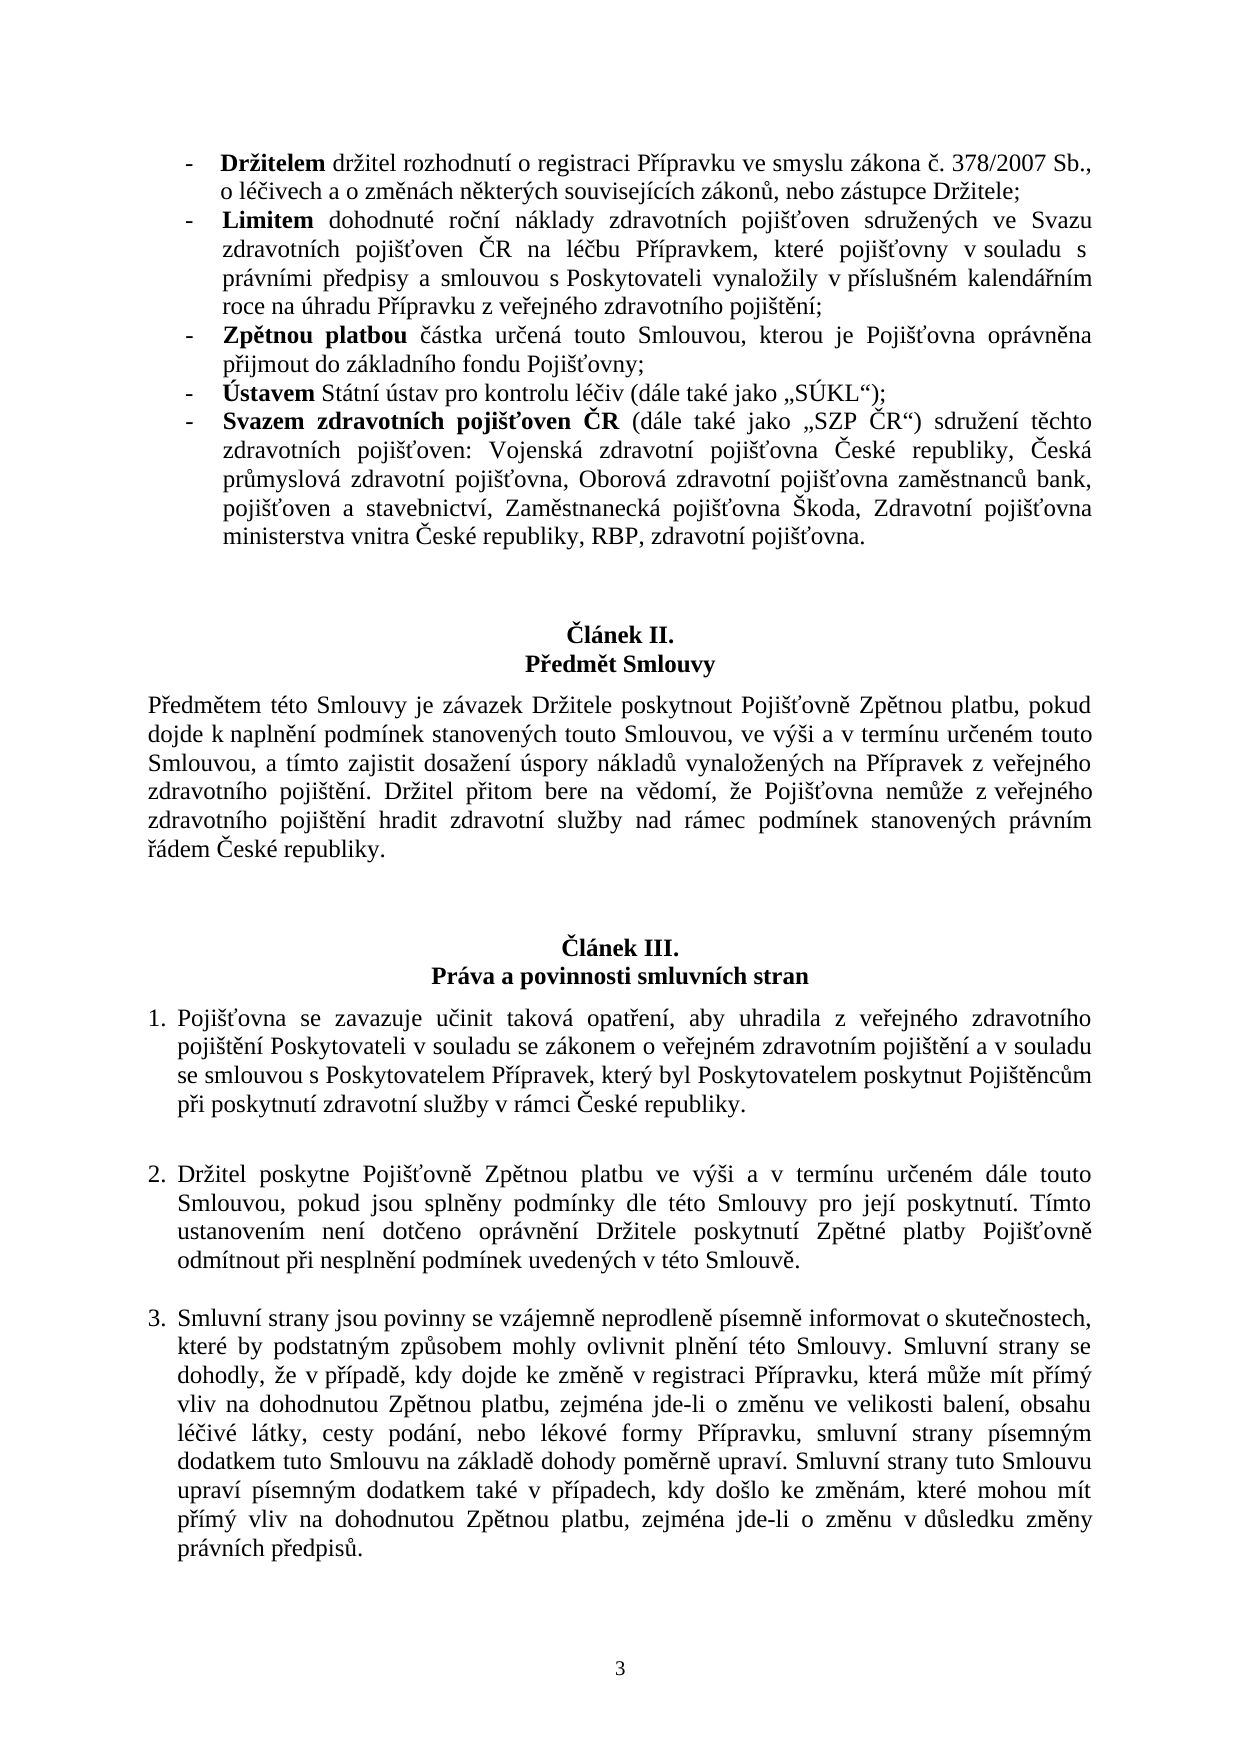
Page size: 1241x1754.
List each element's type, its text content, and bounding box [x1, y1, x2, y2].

text Předmět Smlouvy [148, 649, 1093, 678]
text Předmětem této Smlouvy je závazek Držitele poskytnout Pojišťovně Zpětnou platbu, pokud dojde k naplnění podmínek stanovených touto Smlouvou, ve výši a v termínu určeném touto Smlouvou, a tímto zajistit dosažení úspory nákladů vynaložených na Přípravek z veřejného zdravotního pojištění. Držitel přitom bere na vědomí, že Pojišťovna nemůže z veřejného zdravotního pojištění hradit zdravotní služby nad rámec podmínek stanovených právním řádem České republiky. [148, 690, 1093, 863]
list Limitem dohodnuté roční náklady zdravotních pojišťoven sdružených ve Svazu zdravotních pojišťoven ČR na léčbu Přípravkem, které pojišťovny v souladu s právními předpisy a smlouvou s Poskytovateli vynaložily v příslušném kalendářním roce na úhradu Přípravku z veřejného zdravotního pojištění; [185, 205, 1093, 320]
text Článek III. [148, 933, 1093, 961]
list Držitelem držitel rozhodnutí o registraci Přípravku ve smyslu zákona č. 378/2007 Sb., o léčivech a o změnách některých souvisejících zákonů, nebo zástupce Držitele; [185, 148, 1093, 205]
list Ústavem Státní ústav pro kontrolu léčiv (dále také jako „SÚKL“); [185, 378, 1093, 406]
list Držitel poskytne Pojišťovně Zpětnou platbu ve výši a v termínu určeném dále touto Smlouvou, pokud jsou splněny podmínky dle této Smlouvy pro její poskytnutí. Tímto ustanovením není dotčeno oprávnění Držitele poskytnutí Zpětné platby Pojišťovně odmítnout při nesplnění podmínek uvedených v této Smlouvě. [148, 1159, 1093, 1274]
text Článek II. [148, 620, 1093, 649]
list Smluvní strany jsou povinny se vzájemně neprodleně písemně informovat o skutečnostech, které by podstatným způsobem mohly ovlivnit plnění této Smlouvy. Smluvní strany se dohodly, že v případě, kdy dojde ke změně v registraci Přípravku, která může mít přímý vliv na dohodnutou Zpětnou platbu, zejména jde-li o změnu ve velikosti balení, obsahu léčivé látky, cesty podání, nebo lékové formy Přípravku, smluvní strany písemným dodatkem tuto Smlouvu na základě dohody poměrně upraví. Smluvní strany tuto Smlouvu upraví písemným dodatkem také v případech, kdy došlo ke změnám, které mohou mít přímý vliv na dohodnutou Zpětnou platbu, zejména jde-li o změnu v důsledku změny právních předpisů. [148, 1303, 1093, 1561]
list Pojišťovna se zavazuje učinit taková opatření, aby uhradila z veřejného zdravotního pojištění Poskytovateli v souladu se zákonem o veřejném zdravotním pojištění a v souladu se smlouvou s Poskytovatelem Přípravek, který byl Poskytovatelem poskytnut Pojištěncům při poskytnutí zdravotní služby v rámci České republiky. [148, 1003, 1093, 1118]
list Svazem zdravotních pojišťoven ČR (dále také jako „SZP ČR“) sdružení těchto zdravotních pojišťoven: Vojenská zdravotní pojišťovna České republiky, Česká průmyslová zdravotní pojišťovna, Oborová zdravotní pojišťovna zaměstnanců bank, pojišťoven a stavebnictví, Zaměstnanecká pojišťovna Škoda, Zdravotní pojišťovna ministerstva vnitra České republiky, RBP, zdravotní pojišťovna. [185, 406, 1093, 550]
list Zpětnou platbou částka určená touto Smlouvou, kterou je Pojišťovna oprávněna přijmout do základního fondu Pojišťovny; [185, 320, 1093, 378]
text Práva a povinnosti smluvních stran [148, 961, 1093, 990]
